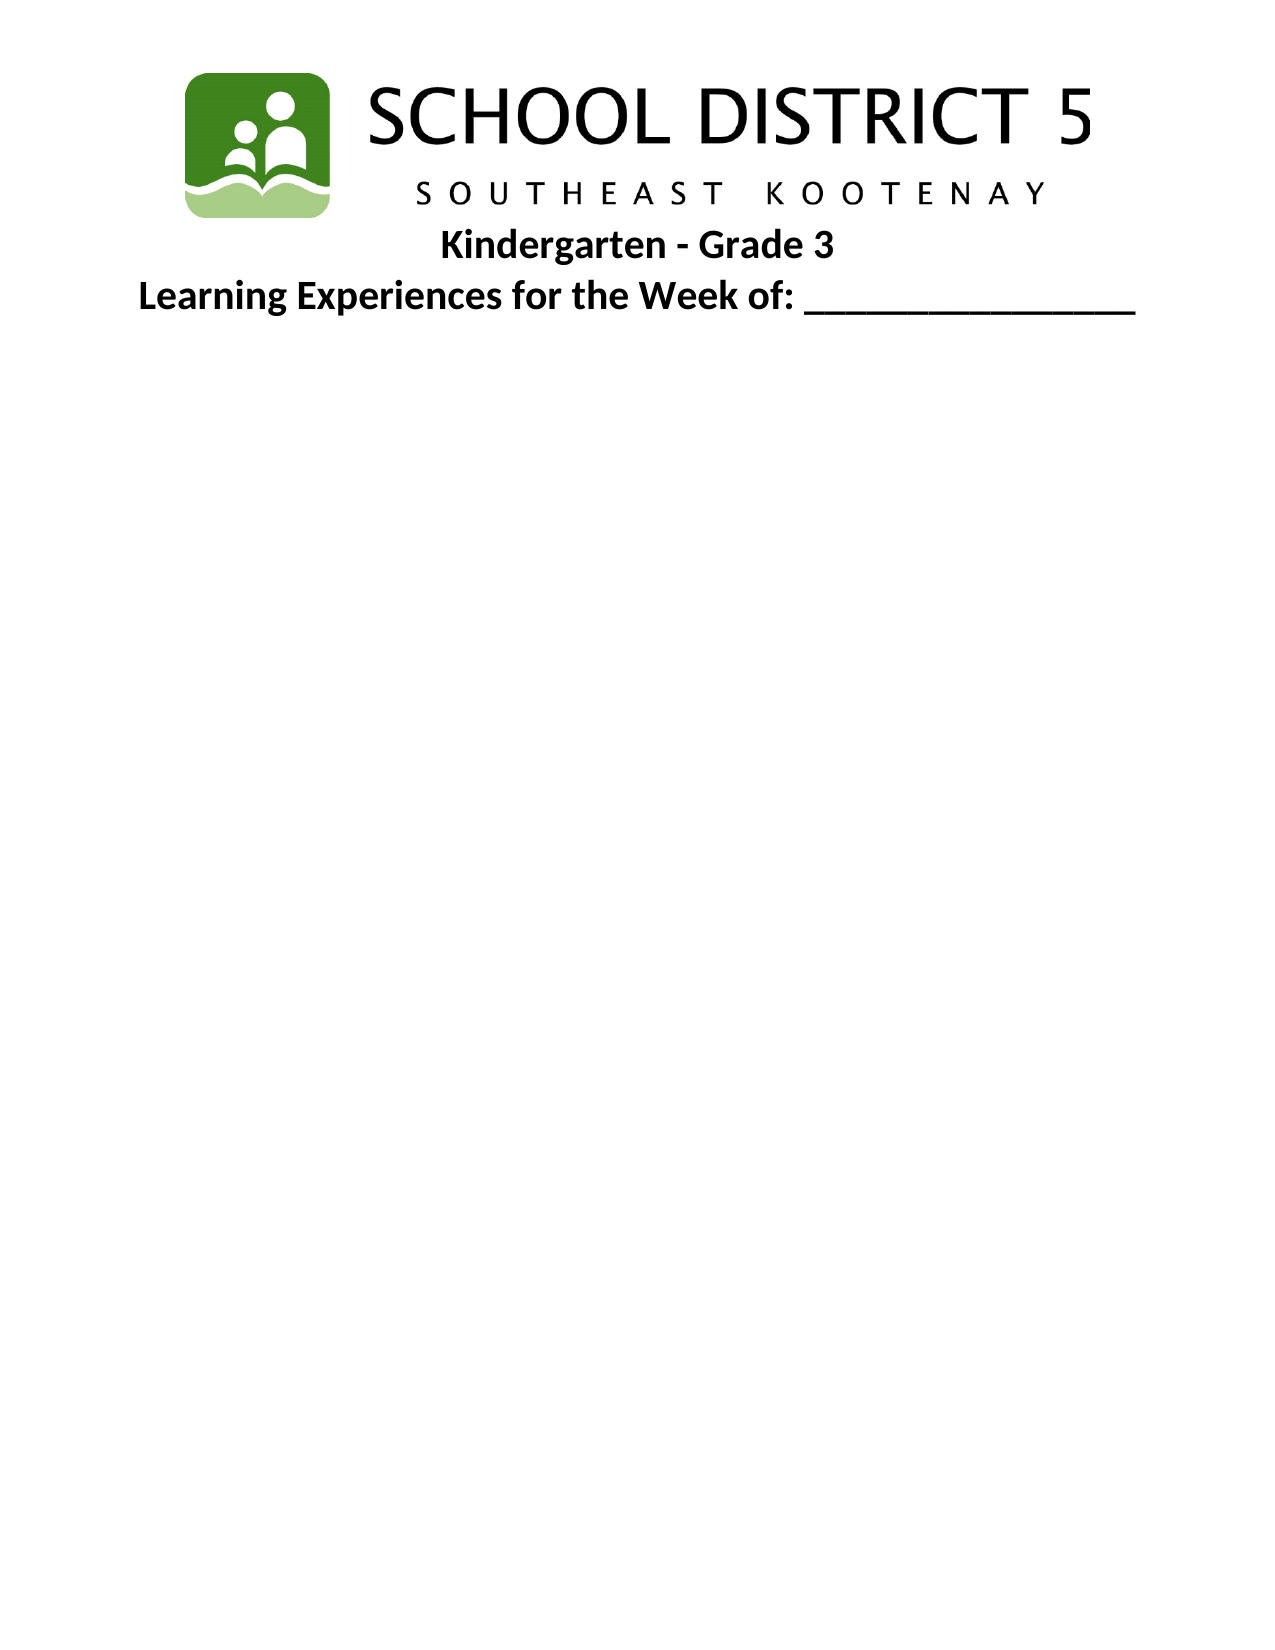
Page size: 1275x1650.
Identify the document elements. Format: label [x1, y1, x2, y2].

picture [185, 73, 1090, 218]
